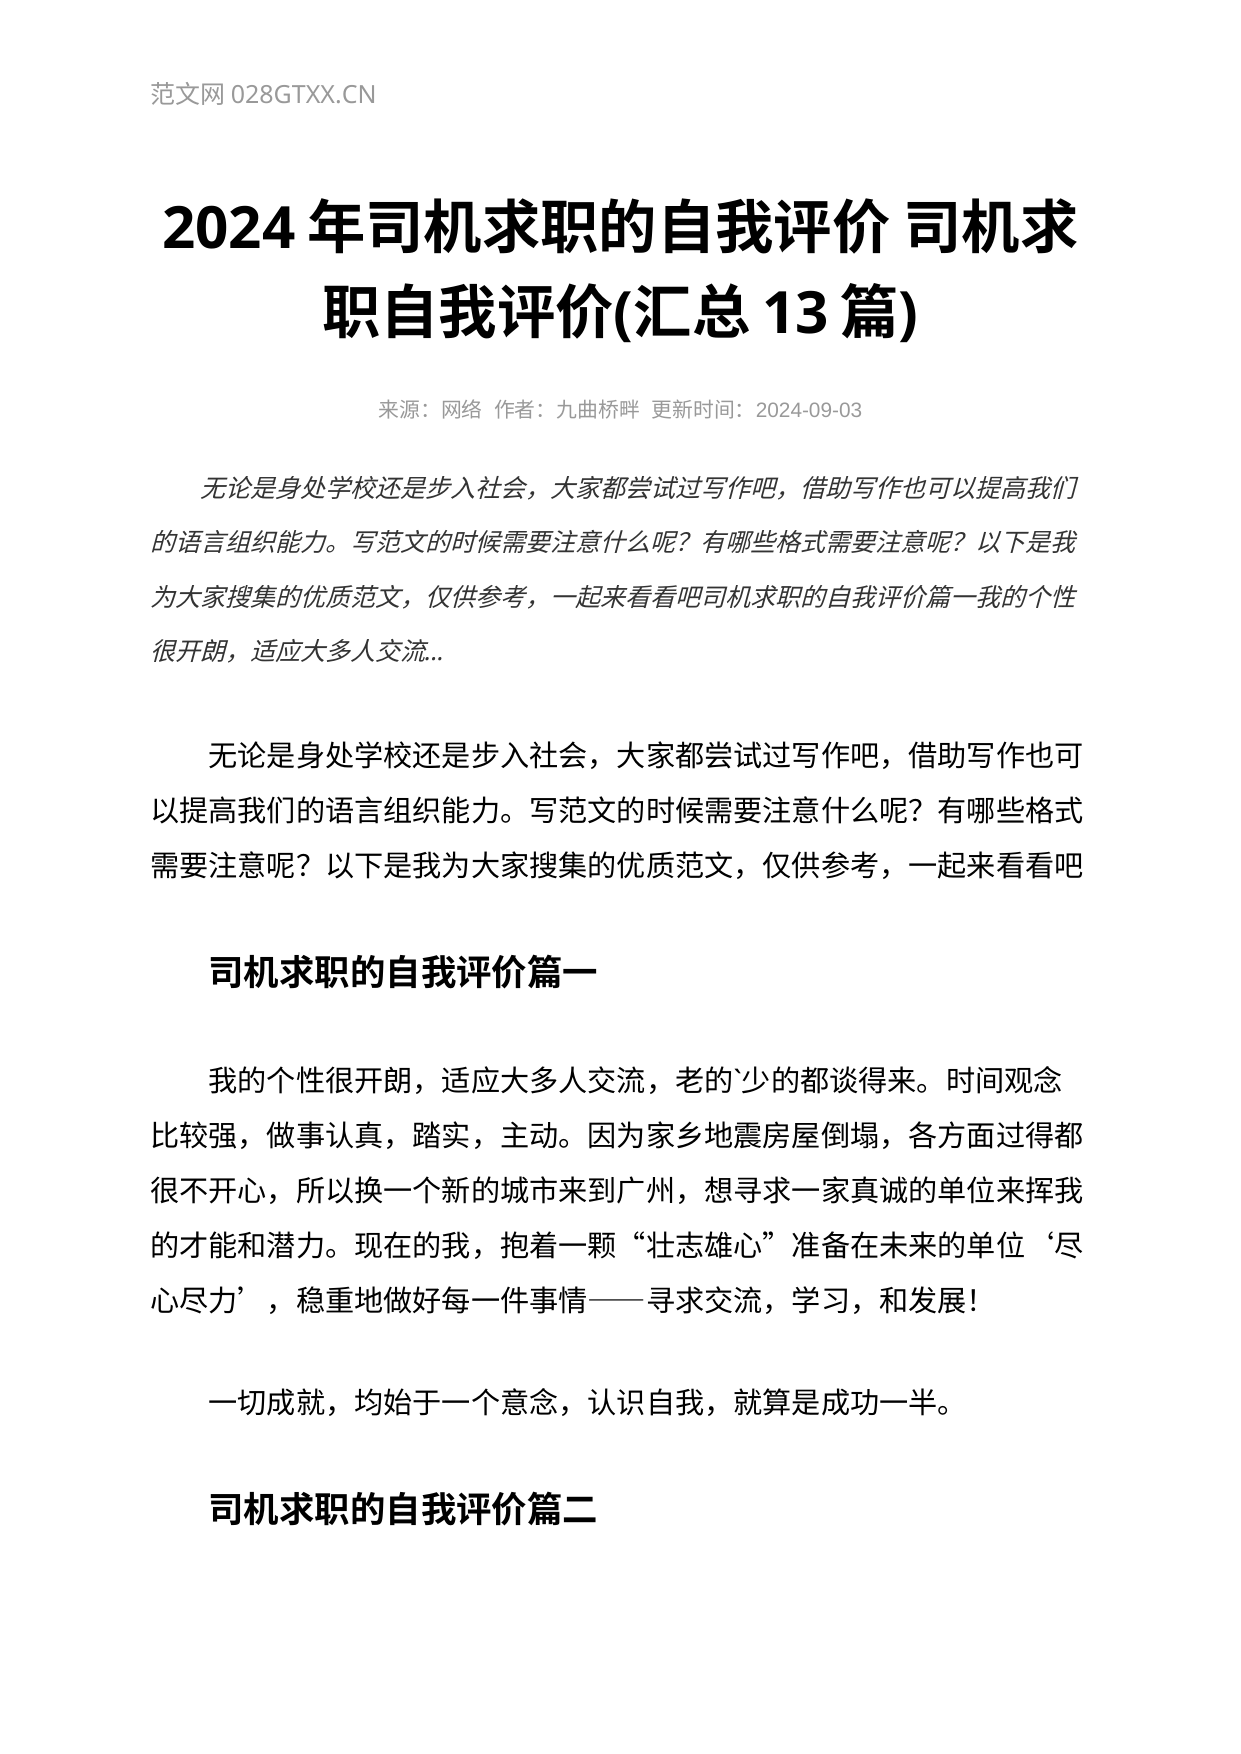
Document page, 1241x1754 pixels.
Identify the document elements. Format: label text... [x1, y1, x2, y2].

text 无论是身处学校还是步入社会，大家都尝试过写作吧，借助写作也可以提高我们的语言组织能力。写范文的时候需要注意什么呢？有哪些格式需要注意呢？以下是我为大家搜集的优质范文，仅供参考，一起来看看吧 [150, 733, 1090, 885]
subtitle 2024年司机求职的自我评价 司机求职自我评价(汇总13篇) [150, 181, 1090, 351]
text 来源：网络 作者：九曲桥畔 更新时间：2024-09-03 [150, 398, 1090, 422]
text 我的个性很开朗，适应大多人交流，老的`少的都谈得来。时间观念比较强，做事认真，踏实，主动。因为家乡地震房屋倒塌，各方面过得都很不开心，所以换一个新的城市来到广州，想寻求一家真诚的单位来挥我的才能和潜力。现在的我，抱着一颗“壮志雄心”准备在未来的单位‘尽心尽力’，稳重地做好每一件事情——寻求交流，学习，和发展！ [150, 1058, 1090, 1320]
text 司机求职的自我评价篇一 [150, 944, 1090, 996]
text 司机求职的自我评价篇二 [150, 1481, 1090, 1532]
text 无论是身处学校还是步入社会，大家都尝试过写作吧，借助写作也可以提高我们的语言组织能力。写范文的时候需要注意什么呢？有哪些格式需要注意呢？以下是我为大家搜集的优质范文，仅供参考，一起来看看吧司机求职的自我评价篇一我的个性很开朗，适应大多人交流... [150, 468, 1090, 668]
text 一切成就，均始于一个意念，认识自我，就算是成功一半。 [150, 1379, 1090, 1422]
